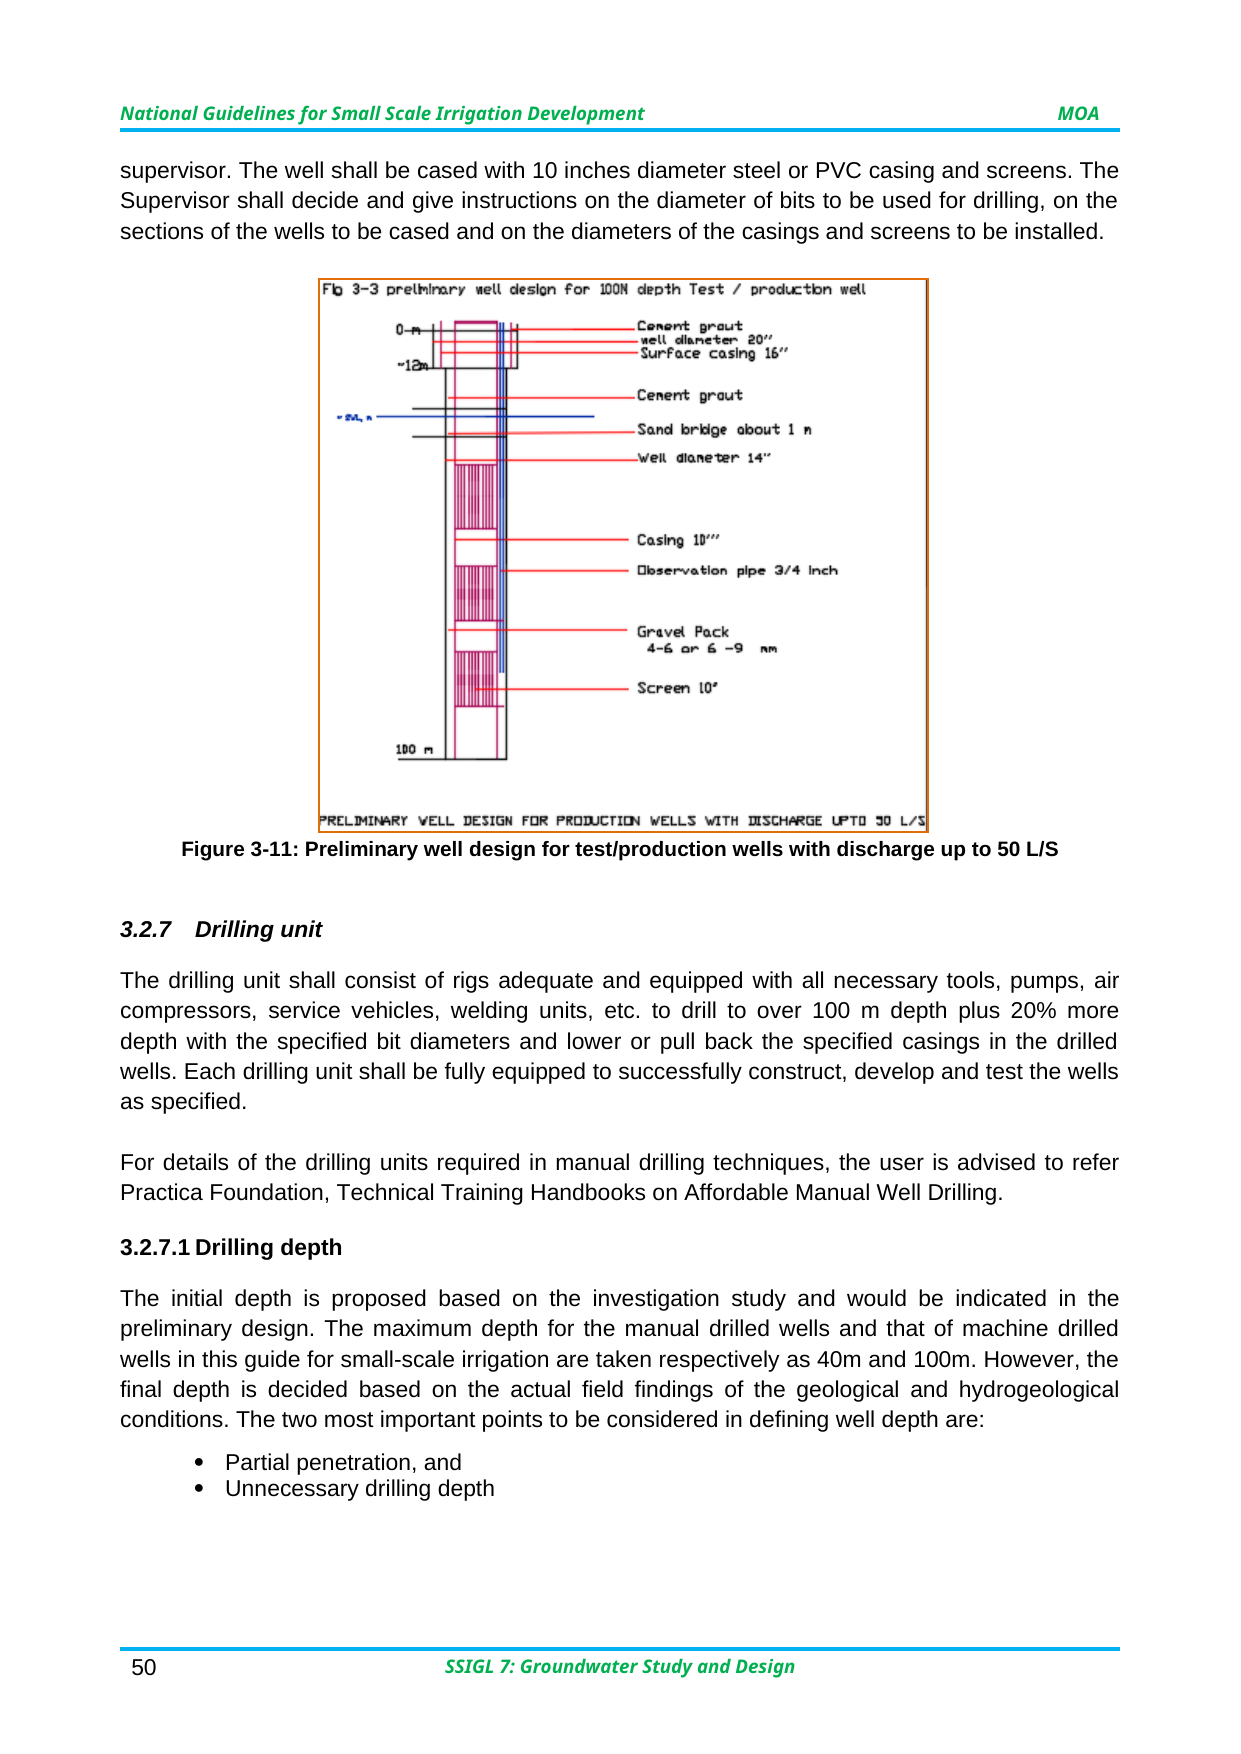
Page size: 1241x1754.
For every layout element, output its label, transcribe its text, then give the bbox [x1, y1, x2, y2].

text For details of the drilling units required in manual drilling techniques, the user is advised to refer Practica Foundation, Technical Training Handbooks on Affordable Manual Well Drilling. [120, 1148, 1120, 1205]
picture [320, 280, 927, 831]
subtitle Drilling depth [120, 1234, 1120, 1260]
text Partial penetration, and [195, 1449, 1120, 1475]
text The initial depth is proposed based on the investigation study and would be indicated in the preliminary design. The maximum depth for the manual drilled wells and that of machine drilled wells in this guide for small-scale irrigation are taken respectively as 40m and 100m. However, the final depth is decided based on the actual field findings of the geological and hydrogeological conditions. The two most important points to be considered in defining well depth are: [120, 1285, 1120, 1432]
text Unnecessary drilling depth [195, 1475, 1120, 1501]
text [120, 157, 1120, 244]
text The drilling unit shall consist of rigs adequate and equipped with all necessary tools, pumps, air compressors, service vehicles, welding units, etc. to drill to over 100 m depth plus 20% more depth with the specified bit diameters and lower or pull back the specified casings in the drilled wells. Each drilling unit shall be fully equipped to successfully construct, develop and test the wells as specified. [120, 967, 1120, 1114]
subtitle Drilling unit [120, 916, 1120, 942]
